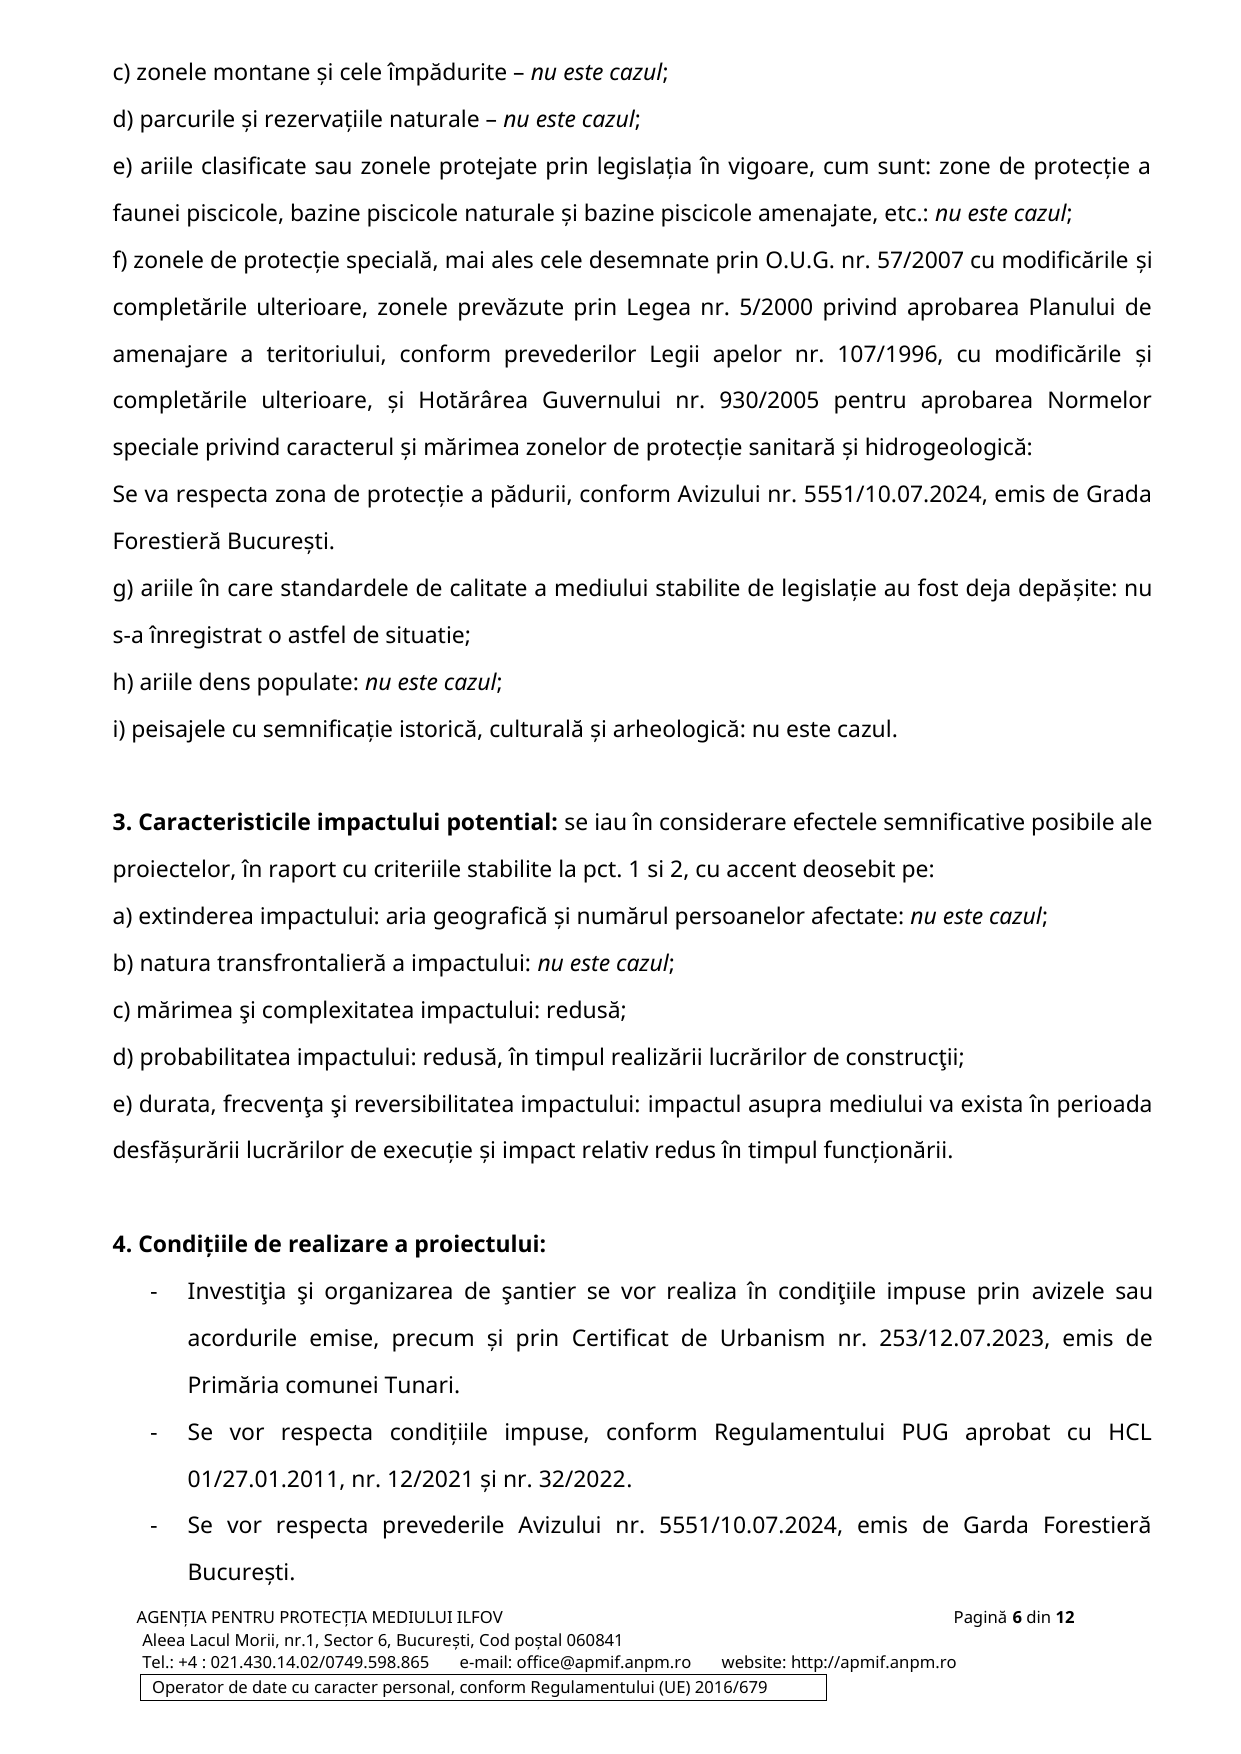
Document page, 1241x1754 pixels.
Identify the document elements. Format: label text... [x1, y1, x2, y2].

text e) durata, frecvenţa şi reversibilitatea impactului: impactul asupra mediului va exista în perioada desfăşurării lucrărilor de execuţie şi impact relativ redus în timpul funcţionării. [112, 1087, 1153, 1166]
text h) ariile dens populate: nu este cazul; [112, 666, 1153, 697]
text e) ariile clasificate sau zonele protejate prin legislaţia în vigoare, cum sunt: zone de protecţie a faunei piscicole, bazine piscicole naturale şi bazine piscicole amenajate, etc.: nu este cazul; [112, 150, 1153, 228]
list Se vor respecta condițiile impuse, conform Regulamentului PUG aprobat cu HCL 01/27.01.2011, nr. 12/2021 și nr. 32/2022. [150, 1416, 1153, 1494]
text c) mărimea şi complexitatea impactului: redusă; [112, 994, 1153, 1025]
text c) zonele montane şi cele împădurite – nu este cazul; [112, 56, 1153, 87]
list Investiţia şi organizarea de şantier se vor realiza în condiţiile impuse prin avizele sau acordurile emise, precum și prin Certificat de Urbanism nr. 253/12.07.2023, emis de Primăria comunei Tunari. [150, 1275, 1153, 1400]
text d) parcurile şi rezervaţiile naturale – nu este cazul; [112, 103, 1153, 134]
list Se vor respecta prevederile Avizului nr. 5551/10.07.2024, emis de Garda Forestieră București. [150, 1509, 1153, 1587]
text 3. Caracteristicile impactului potential: se iau în considerare efectele semnificative posibile ale proiectelor, în raport cu criteriile stabilite la pct. 1 si 2, cu accent deosebit pe: [112, 806, 1153, 884]
text a) extinderea impactului: aria geografică şi numărul persoanelor afectate: nu este cazul; [112, 900, 1153, 931]
text f) zonele de protecţie specială, mai ales cele desemnate prin O.U.G. nr. 57/2007 cu modificările şi completările ulterioare, zonele prevăzute prin Legea nr. 5/2000 privind aprobarea Planului de amenajare a teritoriului, conform prevederilor Legii apelor nr. 107/1996, cu modificările şi completările ulterioare, şi Hotărârea Guvernului nr. 930/2005 pentru aprobarea Normelor speciale privind caracterul şi mărimea zonelor de protecţie sanitară şi hidrogeologică: [112, 244, 1153, 462]
text b) natura transfrontalieră a impactului: nu este cazul; [112, 947, 1153, 978]
text Se va respecta zona de protecție a pădurii, conform Avizului nr. 5551/10.07.2024, emis de Grada Forestieră București. [112, 478, 1153, 556]
text d) probabilitatea impactului: redusă, în timpul realizării lucrărilor de construcţii; [112, 1041, 1153, 1072]
text 4. Condițiile de realizare a proiectului: [112, 1228, 1153, 1259]
text g) ariile în care standardele de calitate a mediului stabilite de legislaţie au fost deja depăşite: nu s-a înregistrat o astfel de situatie; [112, 572, 1153, 650]
text i) peisajele cu semnificaţie istorică, culturală şi arheologică: nu este cazul. [112, 712, 1153, 744]
